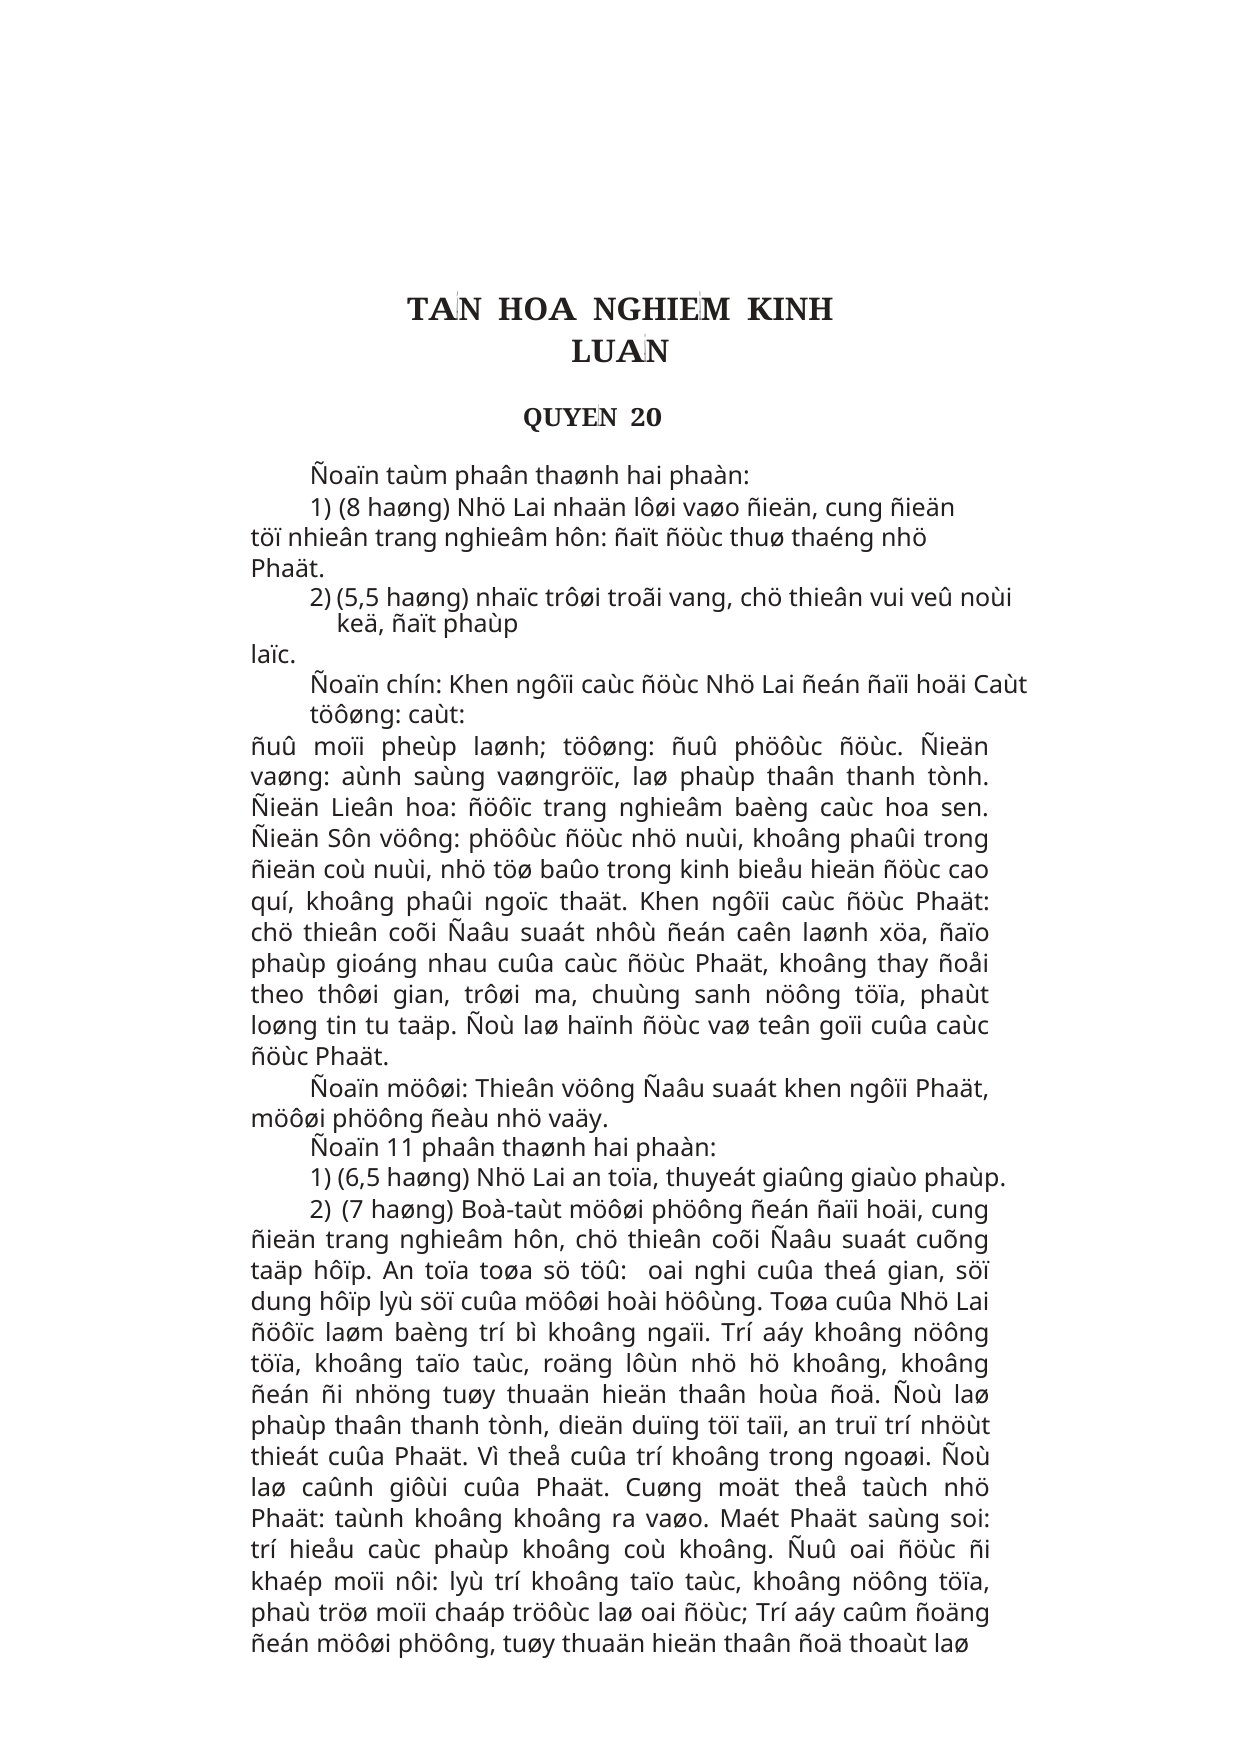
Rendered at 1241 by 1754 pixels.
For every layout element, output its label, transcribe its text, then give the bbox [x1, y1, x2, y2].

text Ñoaïn chín: Khen ngôïi caùc ñöùc Nhö Lai ñeán ñaïi hoäi Caùt töôøng: caùt: [309, 670, 1065, 729]
text Ñoaïn taùm phaân thaønh hai phaàn: [309, 458, 1065, 491]
list (7 haøng) Boà-taùt möôøi phöông ñeán ñaïi hoäi, cung ñieän trang nghieâm hôn, chö thieân coõi Ñaâu suaát cuõng taäp hôïp. An toïa toøa sö töû: oai nghi cuûa theá gian, söï dung hôïp lyù söï cuûa möôøi hoài höôùng. Toøa cuûa Nhö Lai ñöôïc laøm baèng trí bì khoâng ngaïi. Trí aáy khoâng nöông töïa, khoâng taïo taùc, roäng lôùn nhö hö khoâng, khoâng ñeán ñi nhöng tuøy thuaän hieän thaân hoùa ñoä. Ñoù laø phaùp thaân thanh tònh, dieän duïng töï taïi, an truï trí nhöùt thieát cuûa Phaät. Vì theå cuûa trí khoâng trong ngoaøi. Ñoù laø caûnh giôùi cuûa Phaät. Cuøng moät theå taùch nhö Phaät: taùnh khoâng khoâng ra vaøo. Maét Phaät saùng soi: trí hieåu caùc phaùp khoâng coù khoâng. Ñuû oai ñöùc ñi khaép moïi nôi: lyù trí khoâng taïo taùc, khoâng nöông töïa, phaù tröø moïi chaáp tröôùc laø oai ñöùc; Trí aáy caûm ñoäng ñeán möôøi phöông, tuøy thuaän hieän thaân ñoä thoaùt laø [250, 1194, 990, 1659]
list (6,5 haøng) Nhö Lai an toïa, thuyeát giaûng giaùo phaùp. [309, 1162, 1065, 1193]
text QUYEÅN 20 [302, 399, 883, 433]
list (5,5 haøng) nhaïc trôøi troãi vang, chö thieân vui veû noùi keä, ñaït phaùp [309, 585, 1065, 638]
list (8 haøng) Nhö Lai nhaän lôøi vaøo ñieän, cung ñieän töï nhieân trang nghieâm hôn: ñaït ñöùc thuø thaéng nhö Phaät. [250, 492, 976, 585]
text Ñoaïn 11 phaân thaønh hai phaàn: [309, 1134, 1065, 1162]
text laïc. [250, 638, 1065, 670]
text ñuû moïi pheùp laønh; töôøng: ñuû phöôùc ñöùc. Ñieän vaøng: aùnh saùng vaøngröïc, laø phaùp thaân thanh tònh. Ñieän Lieân hoa: ñöôïc trang nghieâm baèng caùc hoa sen. Ñieän Sôn vöông: phöôùc ñöùc nhö nuùi, khoâng phaûi trong ñieän coù nuùi, nhö töø baûo trong kinh bieåu hieän ñöùc cao quí, khoâng phaûi ngoïc thaät. Khen ngôïi caùc ñöùc Phaät: chö thieân coõi Ñaâu suaát nhôù ñeán caên laønh xöa, ñaïo phaùp gioáng nhau cuûa caùc ñöùc Phaät, khoâng thay ñoåi theo thôøi gian, trôøi ma, chuùng sanh nöông töïa, phaùt loøng tin tu taäp. Ñoù laø haïnh ñöùc vaø teân goïi cuûa caùc ñöùc Phaät. [250, 731, 990, 1072]
title TAÂN HOA NGHIEÂM KINH LUAÄN [357, 286, 883, 372]
text Ñoaïn möôøi: Thieân vöông Ñaâu suaát khen ngôïi Phaät, möôøi phöông ñeàu nhö vaäy. [250, 1072, 990, 1134]
